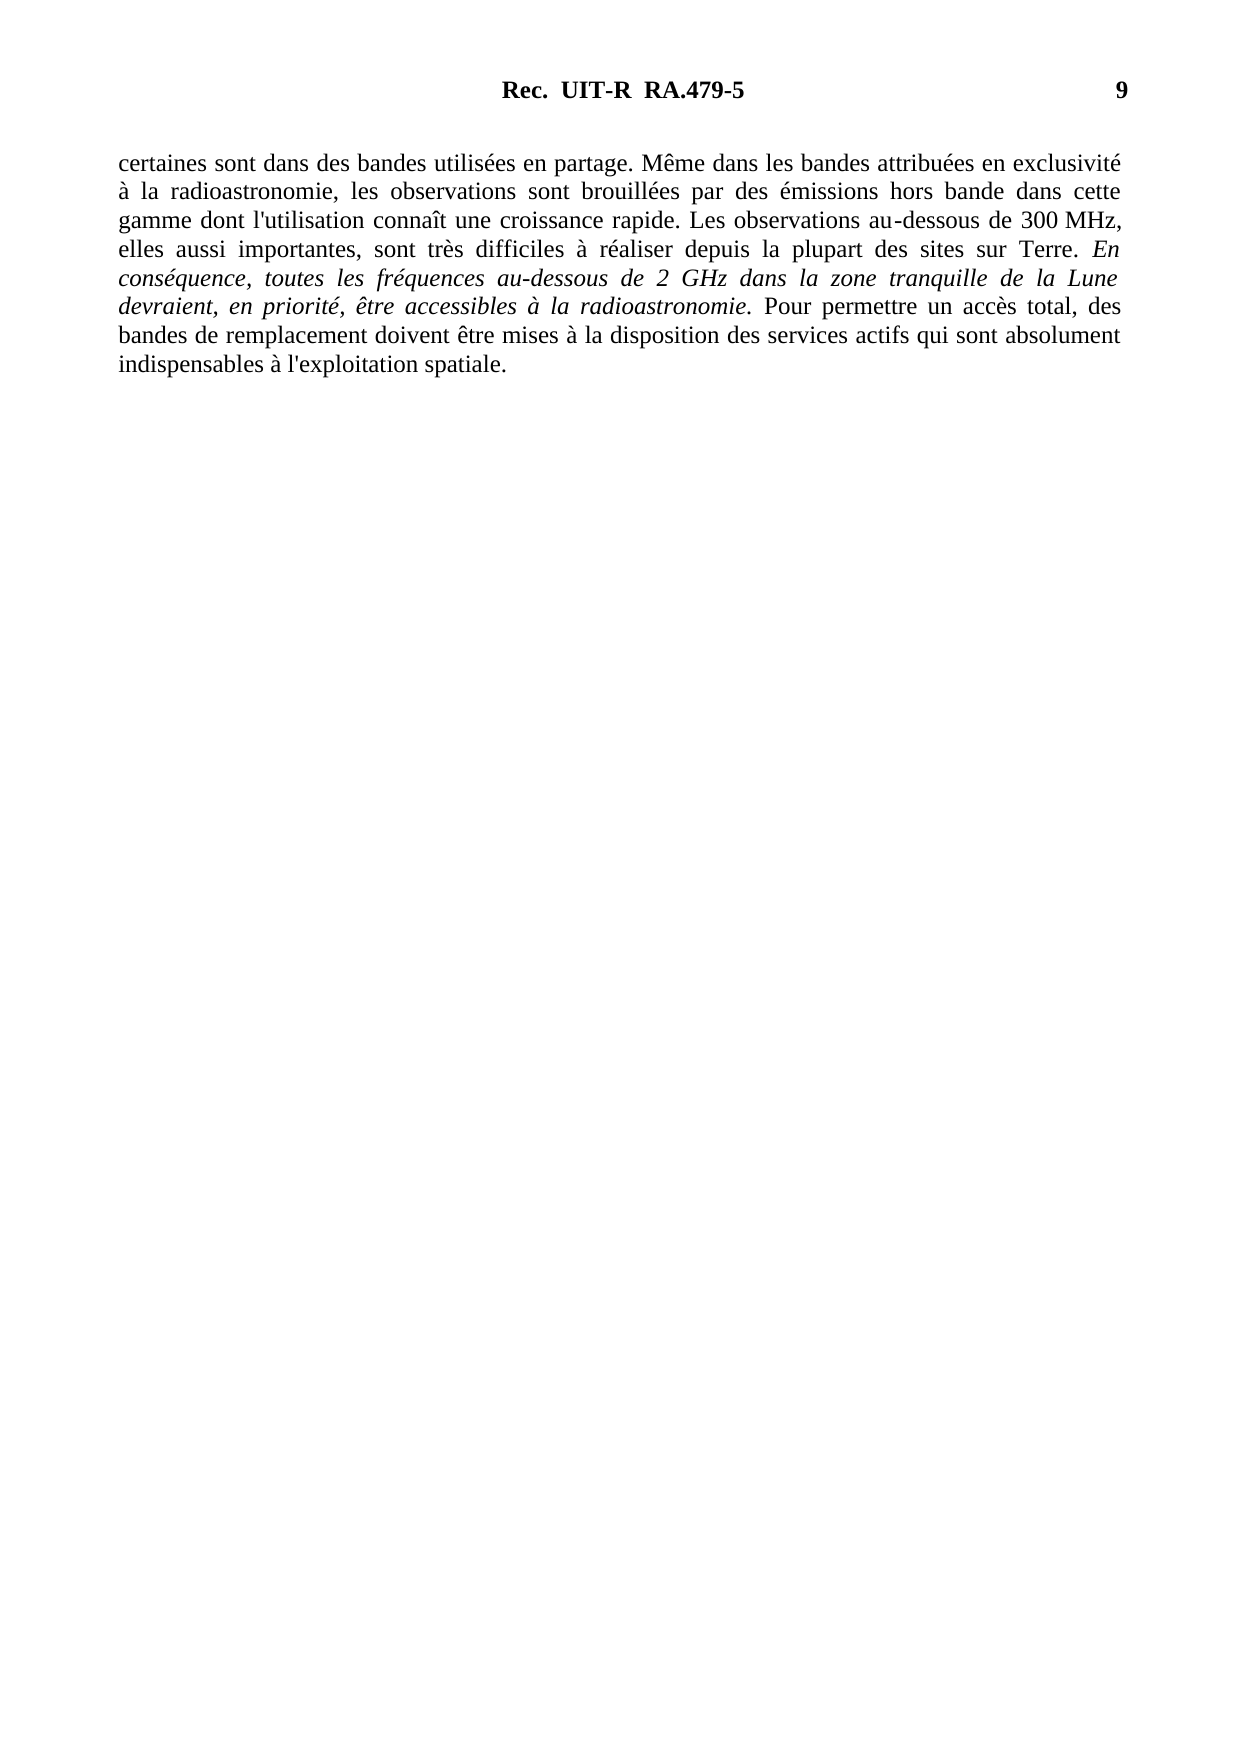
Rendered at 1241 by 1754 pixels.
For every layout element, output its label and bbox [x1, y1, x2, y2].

text [118, 148, 1122, 378]
